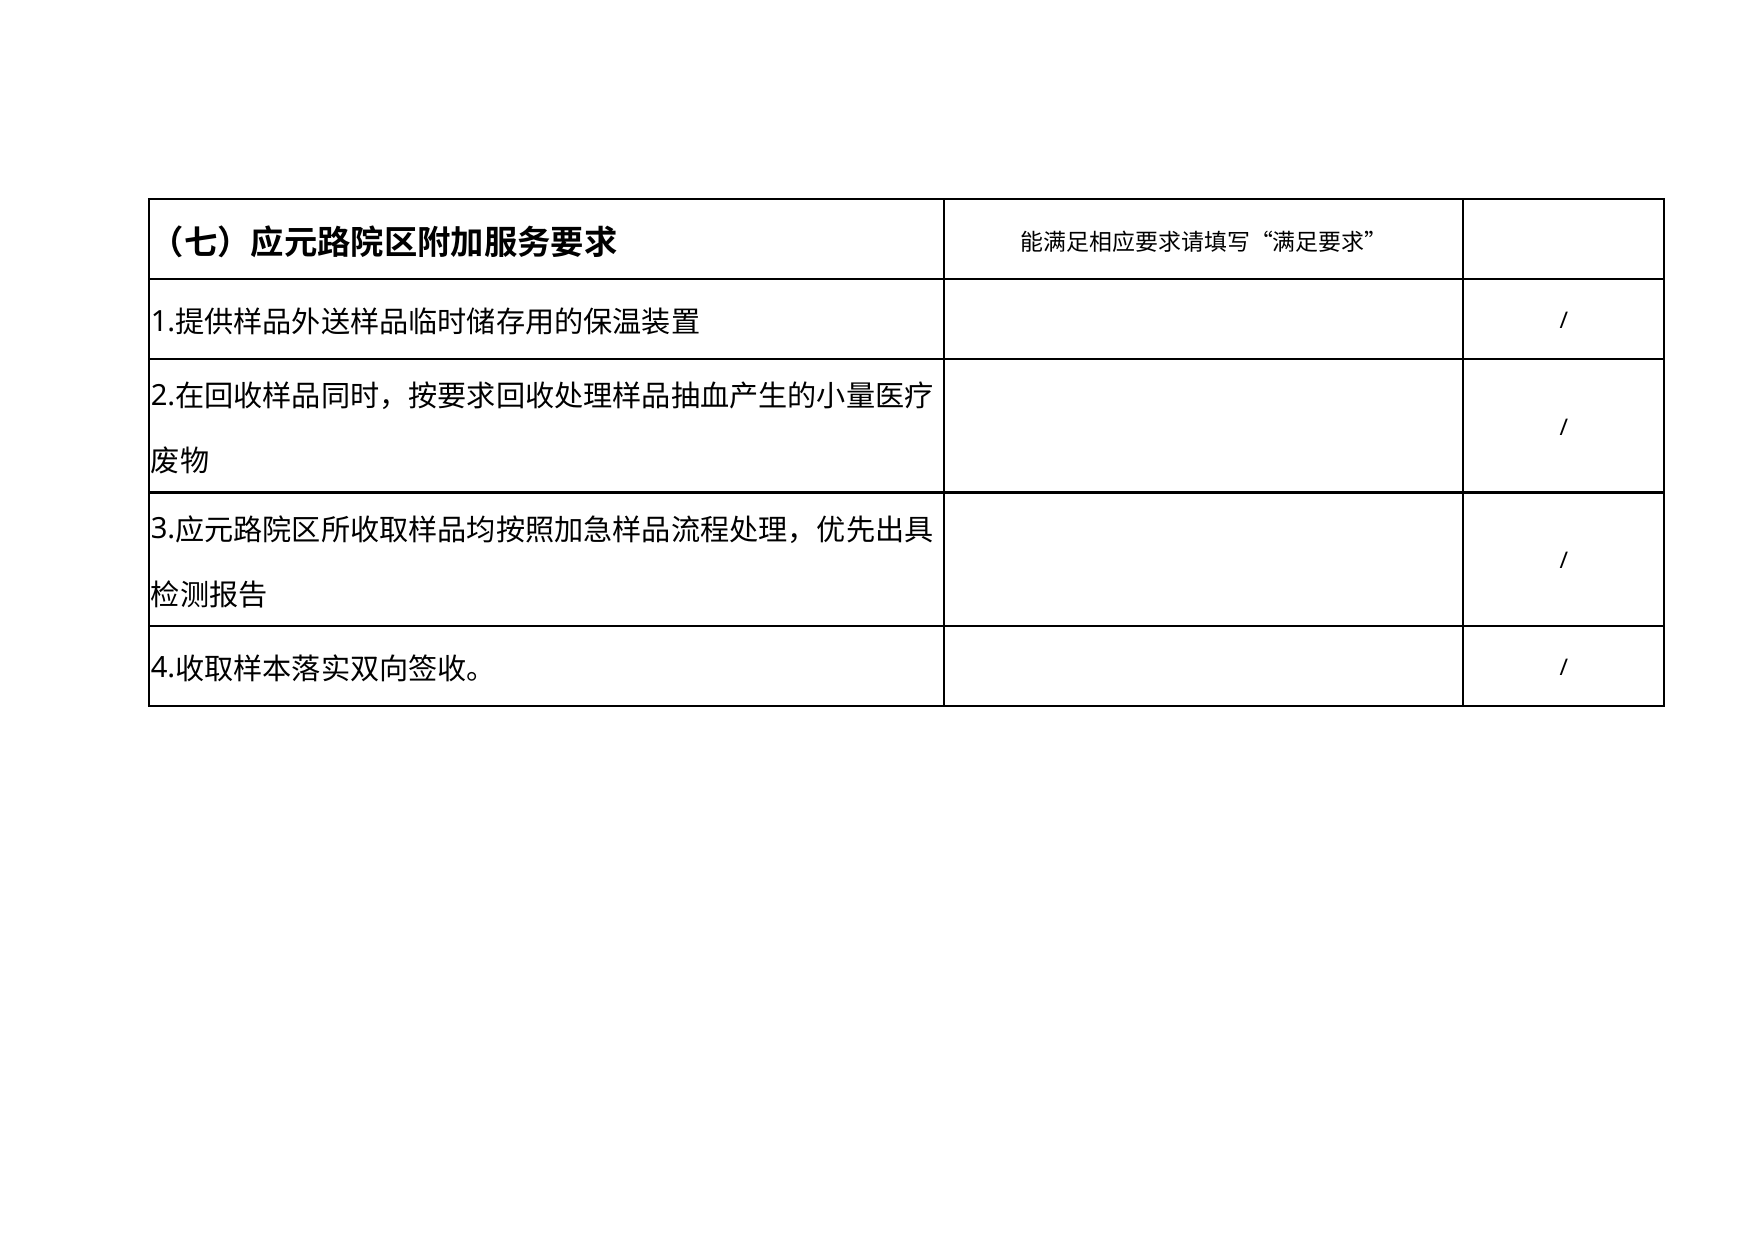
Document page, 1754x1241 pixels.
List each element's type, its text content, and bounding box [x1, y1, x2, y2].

table_cell [945, 280, 1462, 358]
table_cell 4.收取样本落实双向签收。 [150, 627, 943, 705]
table_cell / [1464, 627, 1663, 705]
table_cell [945, 360, 1462, 491]
table_cell 能满足相应要求请填写“满足要求” [945, 200, 1462, 278]
table_cell [945, 627, 1462, 705]
table_cell / [1464, 280, 1663, 358]
table_cell / [1464, 494, 1663, 625]
table_cell 2.在回收样品同时，按要求回收处理样品抽血产生的小量医疗废物 [150, 360, 943, 491]
table_cell [945, 494, 1462, 625]
table_cell / [1464, 360, 1663, 491]
table_cell 3.应元路院区所收取样品均按照加急样品流程处理，优先出具检测报告 [150, 494, 943, 625]
table_cell 1.提供样品外送样品临时储存用的保温装置 [150, 280, 943, 358]
table_cell [1464, 200, 1663, 278]
table_cell （七）应元路院区附加服务要求 [150, 200, 943, 278]
